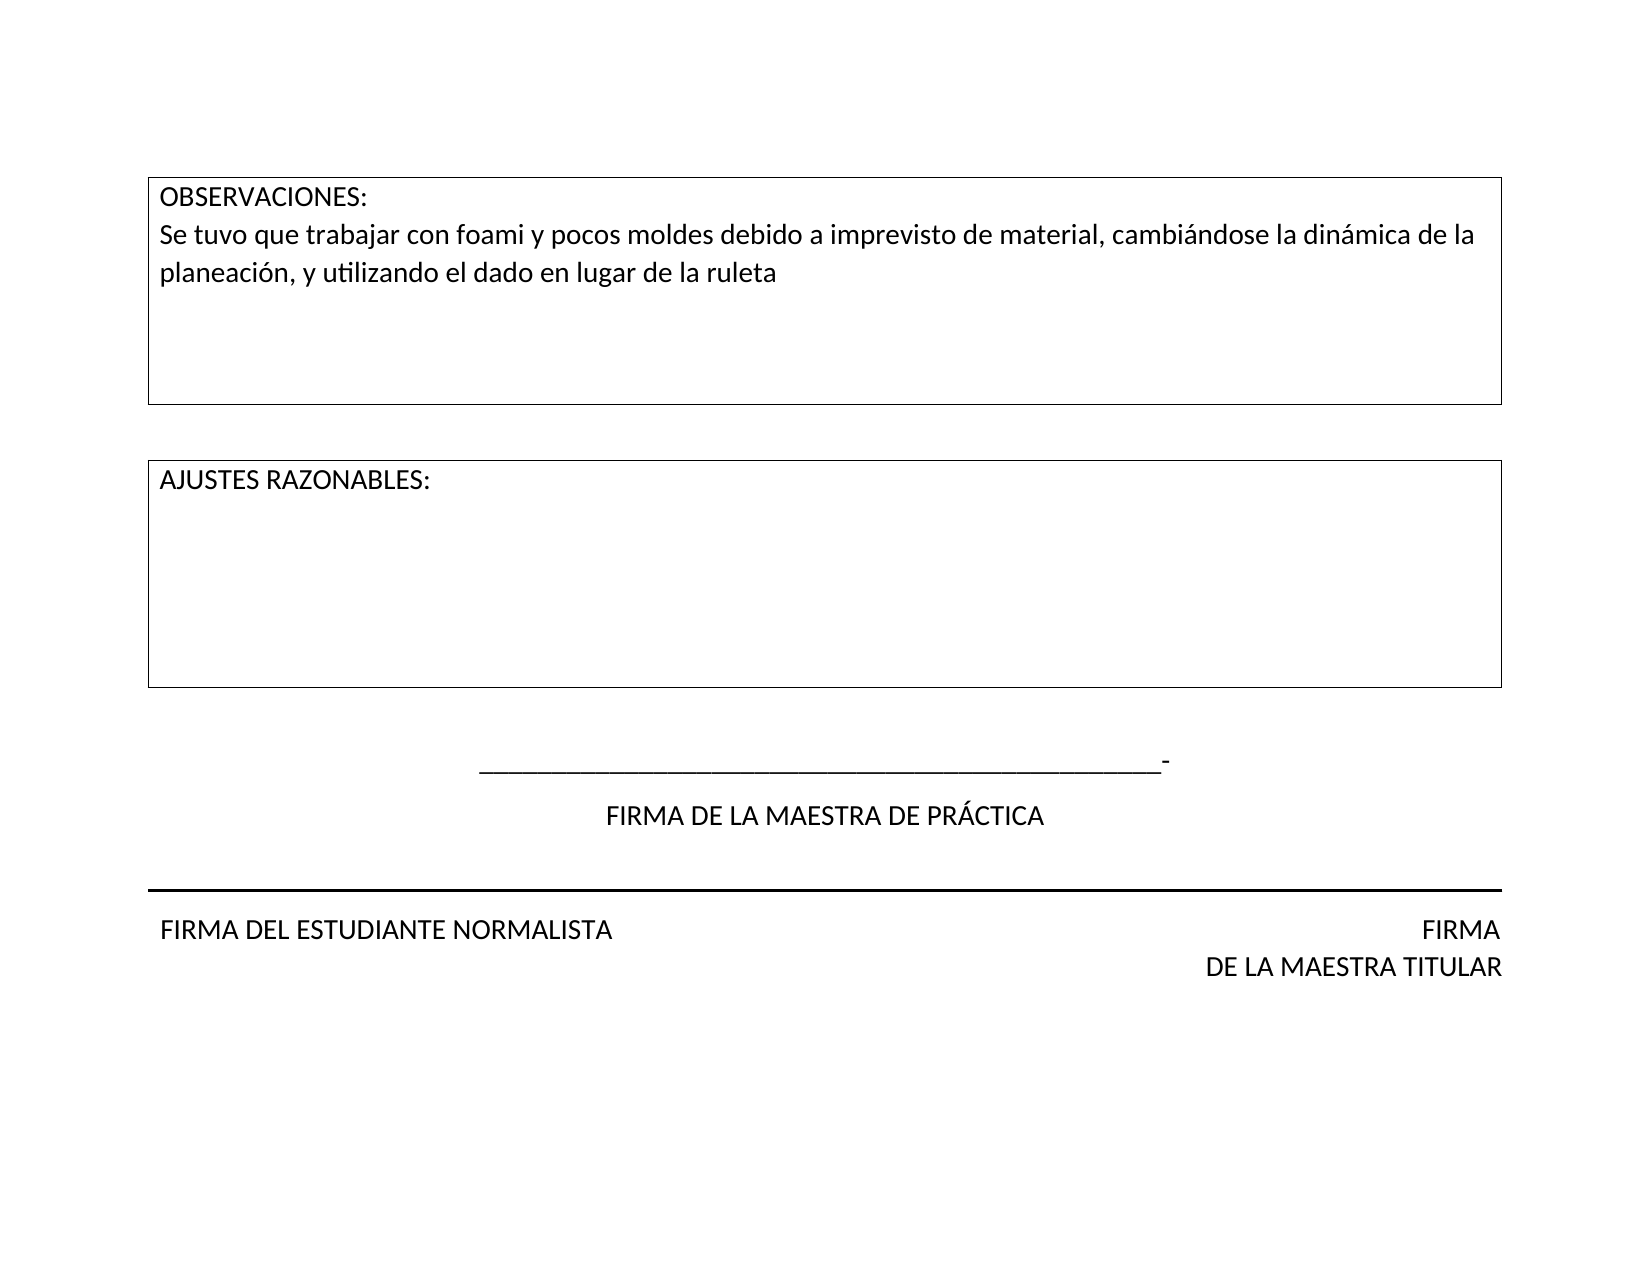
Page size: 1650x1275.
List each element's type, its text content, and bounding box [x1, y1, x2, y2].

text _______________________________________________- [148, 742, 1502, 778]
text FIRMA DEL ESTUDIANTE NORMALISTA FIRMA DE LA MAESTRA TITULAR [148, 911, 1502, 984]
table_header OBSERVACIONES: Se tuvo que trabajar con foami y pocos moldes debido a imprevisto de material, cambiándose la dinámica de la planeación, y utilizando el dado en lugar de la ruleta [149, 178, 1501, 404]
text FIRMA DE LA MAESTRA DE PRÁCTICA [148, 797, 1502, 832]
table_header AJUSTES RAZONABLES: [149, 461, 1501, 687]
